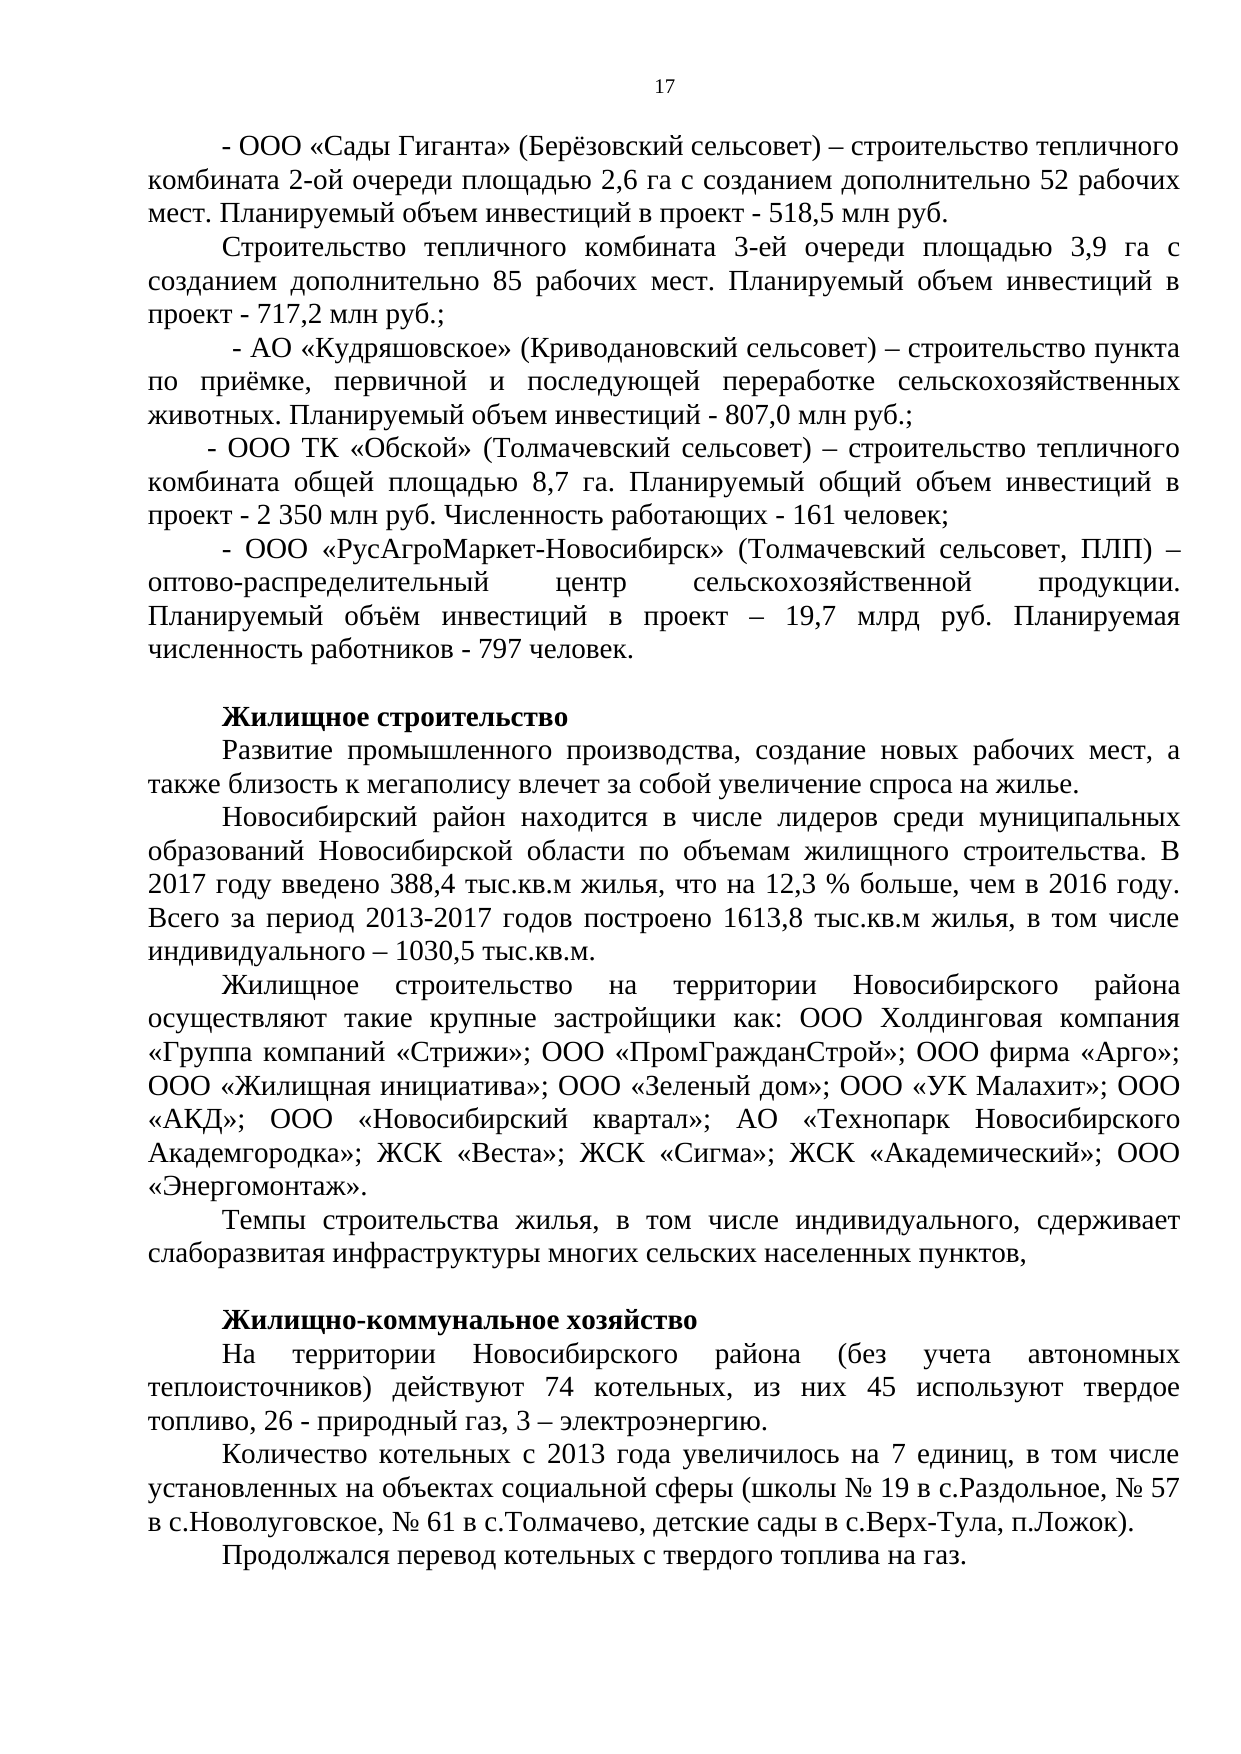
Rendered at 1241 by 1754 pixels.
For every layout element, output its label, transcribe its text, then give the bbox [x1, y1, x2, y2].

subtitle Жилищно-коммунальное хозяйство [208, 1302, 1181, 1336]
text - ООО «Сады Гиганта» (Берёзовский сельсовет) – строительство тепличного комбината 2-ой очереди площадью 2,6 га с созданием дополнительно 52 рабочих мест. Планируемый объем инвестиций в проект - 518,5 млн руб. [148, 128, 1181, 229]
text Темпы строительства жилья, в том числе индивидуального, сдерживает слаборазвитая инфраструктуры многих сельских населенных пунктов, [148, 1202, 1181, 1269]
text - ООО ТК «Обской» (Толмачевский сельсовет) – строительство тепличного комбината общей площадью 8,7 га. Планируемый общий объем инвестиций в проект - 2 350 млн руб. Численность работающих - 161 человек; [148, 430, 1181, 531]
text Развитие промышленного производства, создание новых рабочих мест, а также близость к мегаполису влечет за собой увеличение спроса на жилье. [148, 732, 1181, 799]
subtitle Жилищное строительство [208, 699, 1181, 732]
text Новосибирский район находится в числе лидеров среди муниципальных образований Новосибирской области по объемам жилищного строительства. В 2017 году введено 388,4 тыс.кв.м жилья, что на 12,3 % больше, чем в 2016 году. Всего за период 2013-2017 годов построено 1613,8 тыс.кв.м жилья, в том числе индивидуального – 1030,5 тыс.кв.м. [148, 799, 1181, 967]
text Строительство тепличного комбината 3-ей очереди площадью 3,9 га с созданием дополнительно 85 рабочих мест. Планируемый объем инвестиций в проект - 717,2 млн руб.; [148, 229, 1181, 330]
text Количество котельных с 2013 года увеличилось на 7 единиц, в том числе установленных на объектах социальной сферы (школы № 19 в с.Раздольное, № 57 в с.Новолуговское, № 61 в с.Толмачево, детские сады в с.Верх-Тула, п.Ложок). [148, 1437, 1181, 1537]
text Продолжался перевод котельных с твердого топлива на газ. [148, 1537, 1181, 1571]
text - АО «Кудряшовское» (Криводановский сельсовет) – строительство пункта по приёмке, первичной и последующей переработке сельскохозяйственных животных. Планируемый объем инвестиций - 807,0 млн руб.; [148, 330, 1181, 430]
text На территории Новосибирского района (без учета автономных теплоисточников) действуют 74 котельных, из них 45 используют твердое топливо, 26 - природный газ, 3 – электроэнергию. [148, 1336, 1181, 1437]
text Жилищное строительство на территории Новосибирского района осуществляют такие крупные застройщики как: ООО Холдинговая компания «Группа компаний «Стрижи»; ООО «ПромГражданСтрой»; ООО фирма «Арго»; ООО «Жилищная инициатива»; ООО «Зеленый дом»; ООО «УК Малахит»; ООО «АКД»; ООО «Новосибирский квартал»; АО «Технопарк Новосибирского Академгородка»; ЖСК «Веста»; ЖСК «Сигма»; ЖСК «Академический»; ООО «Энергомонтаж». [148, 967, 1181, 1202]
text - ООО «РусАгроМаркет-Новосибирск» (Толмачевский сельсовет, ПЛП) – оптово-распределительный центр сельскохозяйственной продукции. Планируемый объём инвестиций в проект – 19,7 млрд руб. Планируемая численность работников - 797 человек. [148, 531, 1181, 665]
